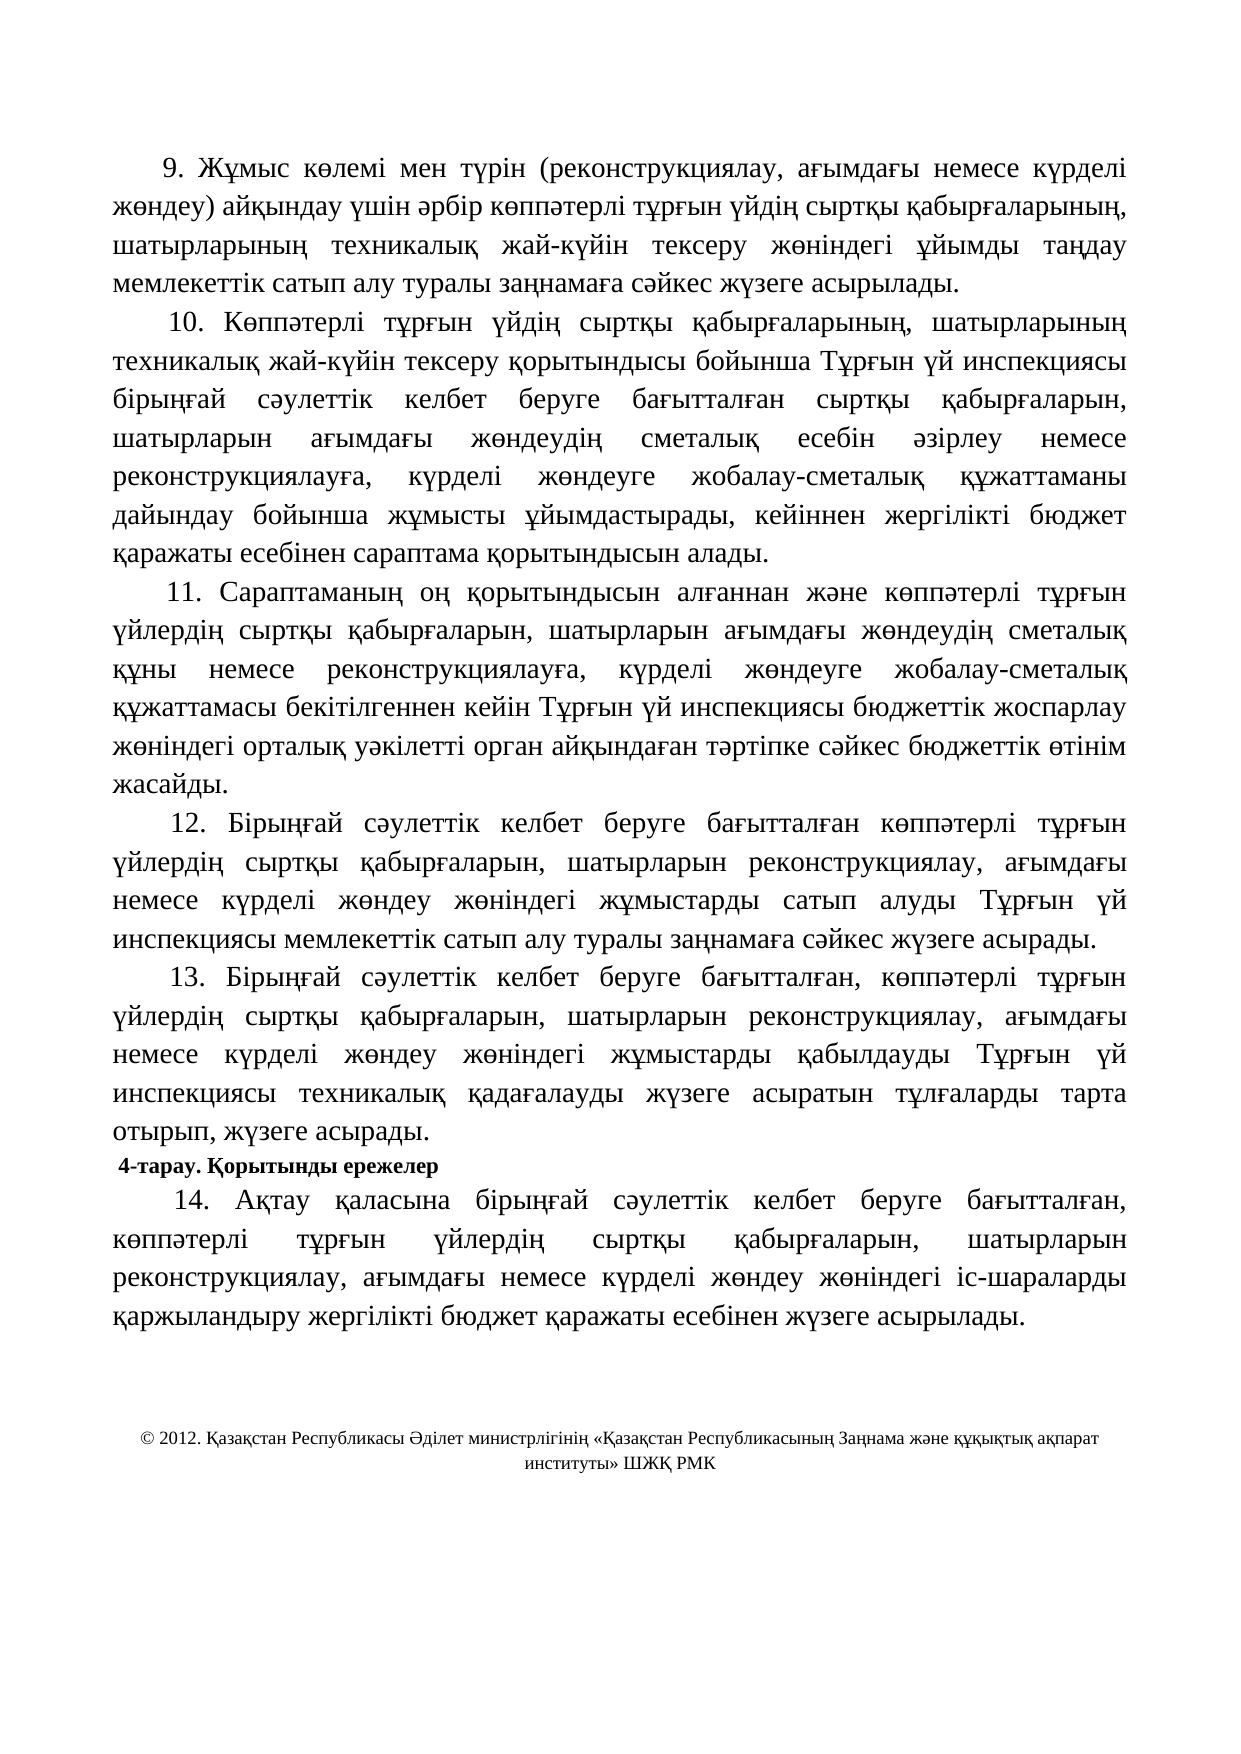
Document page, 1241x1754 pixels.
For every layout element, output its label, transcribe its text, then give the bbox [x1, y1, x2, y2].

text 14. Ақтау қаласына бірыңғай сәулеттік келбет беруге бағытталған, көппәтерлі тұрғын үйлердің сыртқы қабырғаларын, шатырларын реконструкциялау, ағымдағы немесе күрделі жөндеу жөніндегі іс-шараларды қаржыландыру жергілікті бюджет қаражаты есебінен жүзеге асырылады. [112, 1182, 1128, 1331]
text 12. Бірыңғай сәулеттік келбет беруге бағытталған көппәтерлі тұрғын үйлердің сыртқы қабырғаларын, шатырларын реконструкциялау, ағымдағы немесе күрделі жөндеу жөніндегі жұмыстарды сатып алуды Тұрғын үй инспекциясы мемлекеттік сатып алу туралы заңнамаға сәйкес жүзеге асырады. [112, 805, 1128, 954]
text 11. Сараптаманың оң қорытындысын алғаннан және көппәтерлі тұрғын үйлердің сыртқы қабырғаларын, шатырларын ағымдағы жөндеудің сметалық құны немесе реконструкциялауға, күрделі жөндеуге жобалау-сметалық құжаттамасы бекітілгеннен кейін Тұрғын үй инспекциясы бюджеттік жоспарлау жөніндегі орталық уәкілетті орган айқындаған тәртіпке сәйкес бюджеттік өтінім жасайды. [112, 574, 1128, 800]
text 13. Бірыңғай сәулеттік келбет беруге бағытталған, көппәтерлі тұрғын үйлердің сыртқы қабырғаларын, шатырларын реконструкциялау, ағымдағы немесе күрделі жөндеу жөніндегі жұмыстарды қабылдауды Тұрғын үй инспекциясы техникалық қадағалауды жүзеге асыратын тұлғаларды тарта отырып, жүзеге асырады. [112, 959, 1128, 1147]
text 9. Жұмыс көлемі мен түрін (реконструкциялау, ағымдағы немесе күрделі жөндеу) айқындау үшін әрбір көппәтерлі тұрғын үйдің сыртқы қабырғаларының, шатырларының техникалық жай-күйін тексеру жөніндегі ұйымды таңдау мемлекеттік сатып алу туралы заңнамаға сәйкес жүзеге асырылады. [112, 150, 1128, 299]
text © 2012. Қазақстан Республикасы Әділет министрлігінің «Қазақстан Республикасының Заңнама және құқықтық ақпарат институты» ШЖҚ РМК [112, 1427, 1128, 1473]
text 4-тарау. Қорытынды ережелер [112, 1152, 1128, 1178]
text 10. Көппәтерлі тұрғын үйдің сыртқы қабырғаларының, шатырларының техникалық жай-күйін тексеру қорытындысы бойынша Тұрғын үй инспекциясы бірыңғай сәулеттік келбет беруге бағытталған сыртқы қабырғаларын, шатырларын ағымдағы жөндеудің сметалық есебін әзірлеу немесе реконструкциялауға, күрделі жөндеуге жобалау-сметалық құжаттаманы дайындау бойынша жұмысты ұйымдастырады, кейіннен жергілікті бюджет қаражаты есебінен сараптама қорытындысын алады. [112, 304, 1128, 569]
